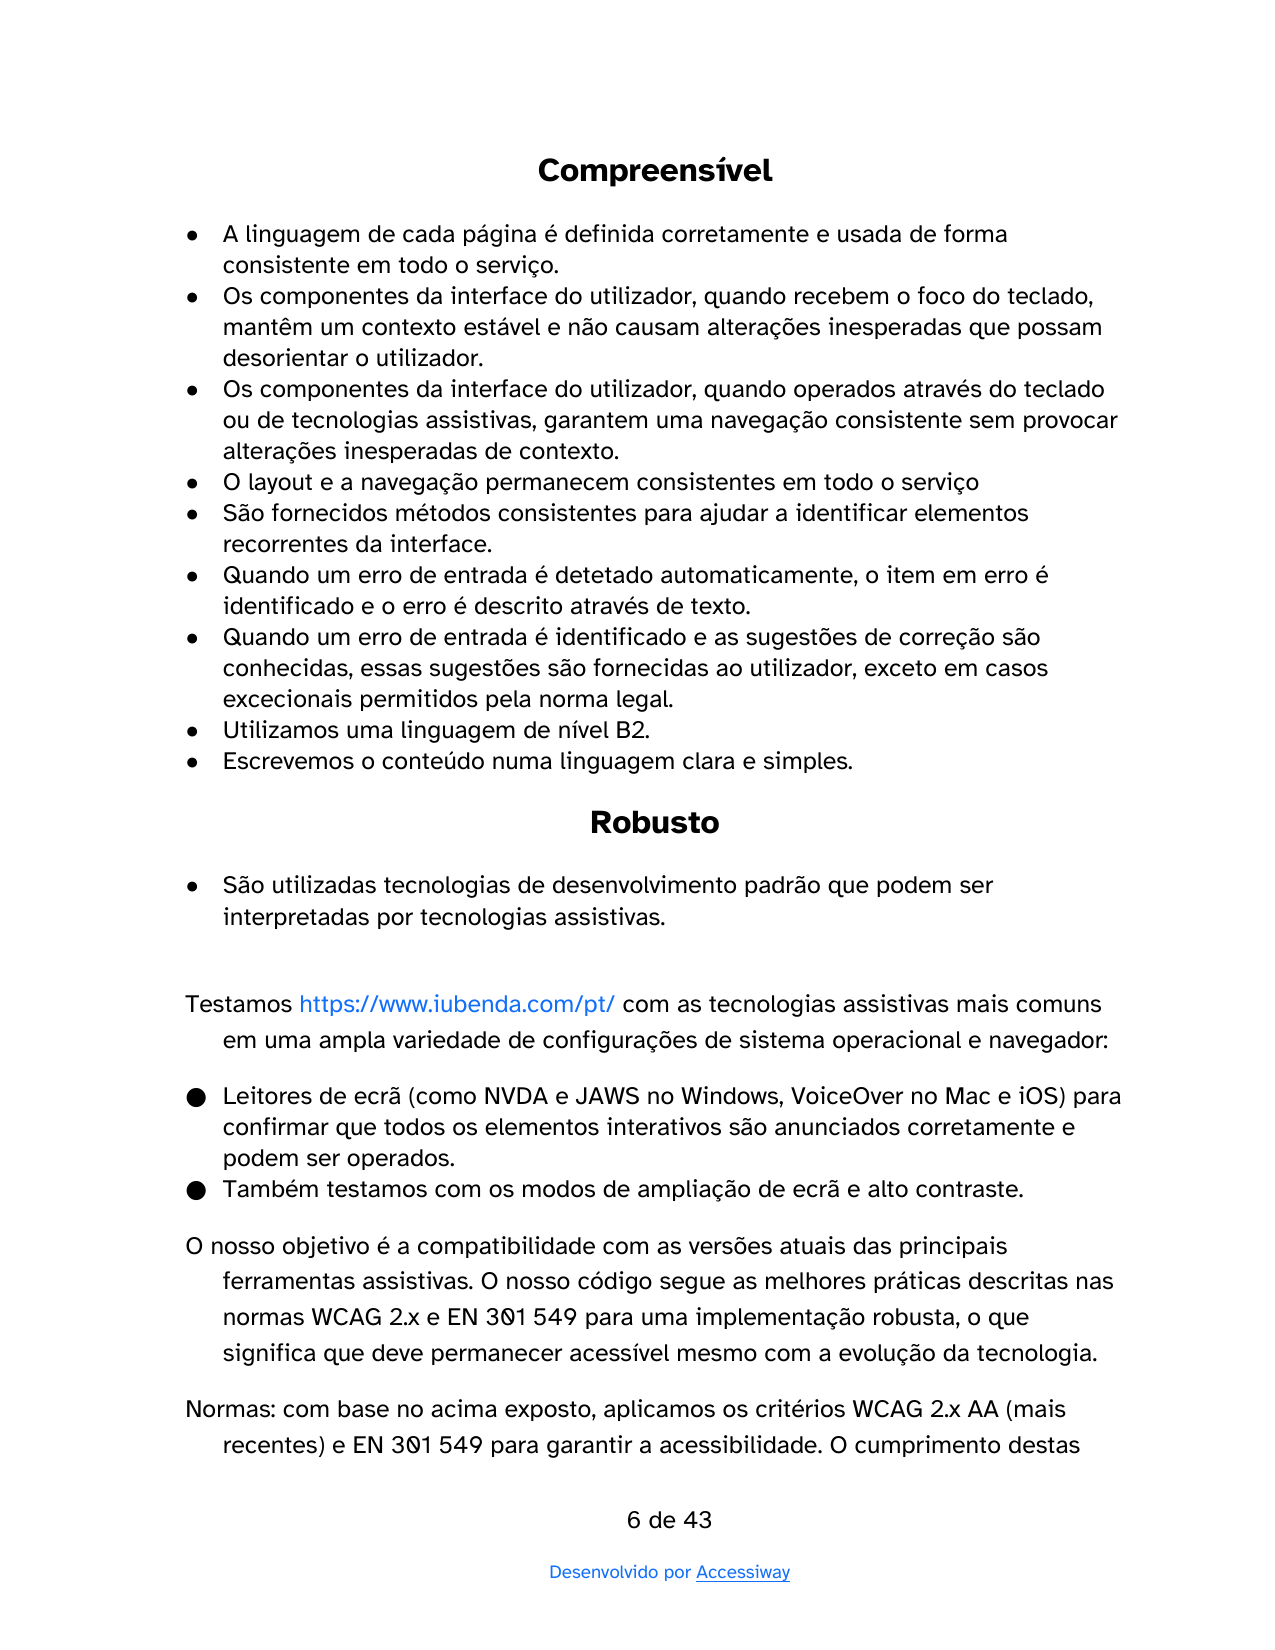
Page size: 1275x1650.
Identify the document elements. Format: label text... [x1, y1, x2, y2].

list Leitores de ecrã (como NVDA e JAWS no Windows, VoiceOver no Mac e iOS) para confirmar que todos os elementos interativos são anunciados corretamente e podem ser operados. [185, 1081, 1125, 1174]
list Também testamos com os modos de ampliação de ecrã e alto contraste. [185, 1174, 1125, 1205]
list Os componentes da interface do utilizador, quando recebem o foco do teclado, mantêm um contexto estável e não causam alterações inesperadas que possam desorientar o utilizador. [185, 280, 1125, 373]
text Testamos https://www.iubenda.com/pt/ com as tecnologias assistivas mais comuns em uma ampla variedade de configurações de sistema operacional e navegador: [185, 989, 1125, 1055]
list São utilizadas tecnologias de desenvolvimento padrão que podem ser interpretadas por tecnologias assistivas. [185, 870, 1125, 932]
list Os componentes da interface do utilizador, quando operados através do teclado ou de tecnologias assistivas, garantem uma navegação consistente sem provocar alterações inesperadas de contexto. [185, 373, 1125, 467]
list A linguagem de cada página é definida corretamente e usada de forma consistente em todo o serviço. [185, 218, 1125, 280]
subtitle Compreensível [185, 150, 1125, 191]
list Utilizamos uma linguagem de nível B2. [185, 715, 1125, 746]
list Escrevemos o conteúdo numa linguagem clara e simples. [185, 746, 1125, 777]
list Quando um erro de entrada é identificado e as sugestões de correção são conhecidas, essas sugestões são fornecidas ao utilizador, exceto em casos excecionais permitidos pela norma legal. [185, 622, 1125, 715]
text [185, 1394, 1125, 1460]
list O layout e a navegação permanecem consistentes em todo o serviço [185, 467, 1125, 498]
list Quando um erro de entrada é detetado automaticamente, o item em erro é identificado e o erro é descrito através de texto. [185, 560, 1125, 622]
subtitle Robusto [185, 802, 1125, 843]
text O nosso objetivo é a compatibilidade com as versões atuais das principais ferramentas assistivas. O nosso código segue as melhores práticas descritas nas normas WCAG 2.x e EN 301 549 para uma implementação robusta, o que significa que deve permanecer acessível mesmo com a evolução da tecnologia. [185, 1230, 1125, 1368]
list São fornecidos métodos consistentes para ajudar a identificar elementos recorrentes da interface. [185, 498, 1125, 560]
